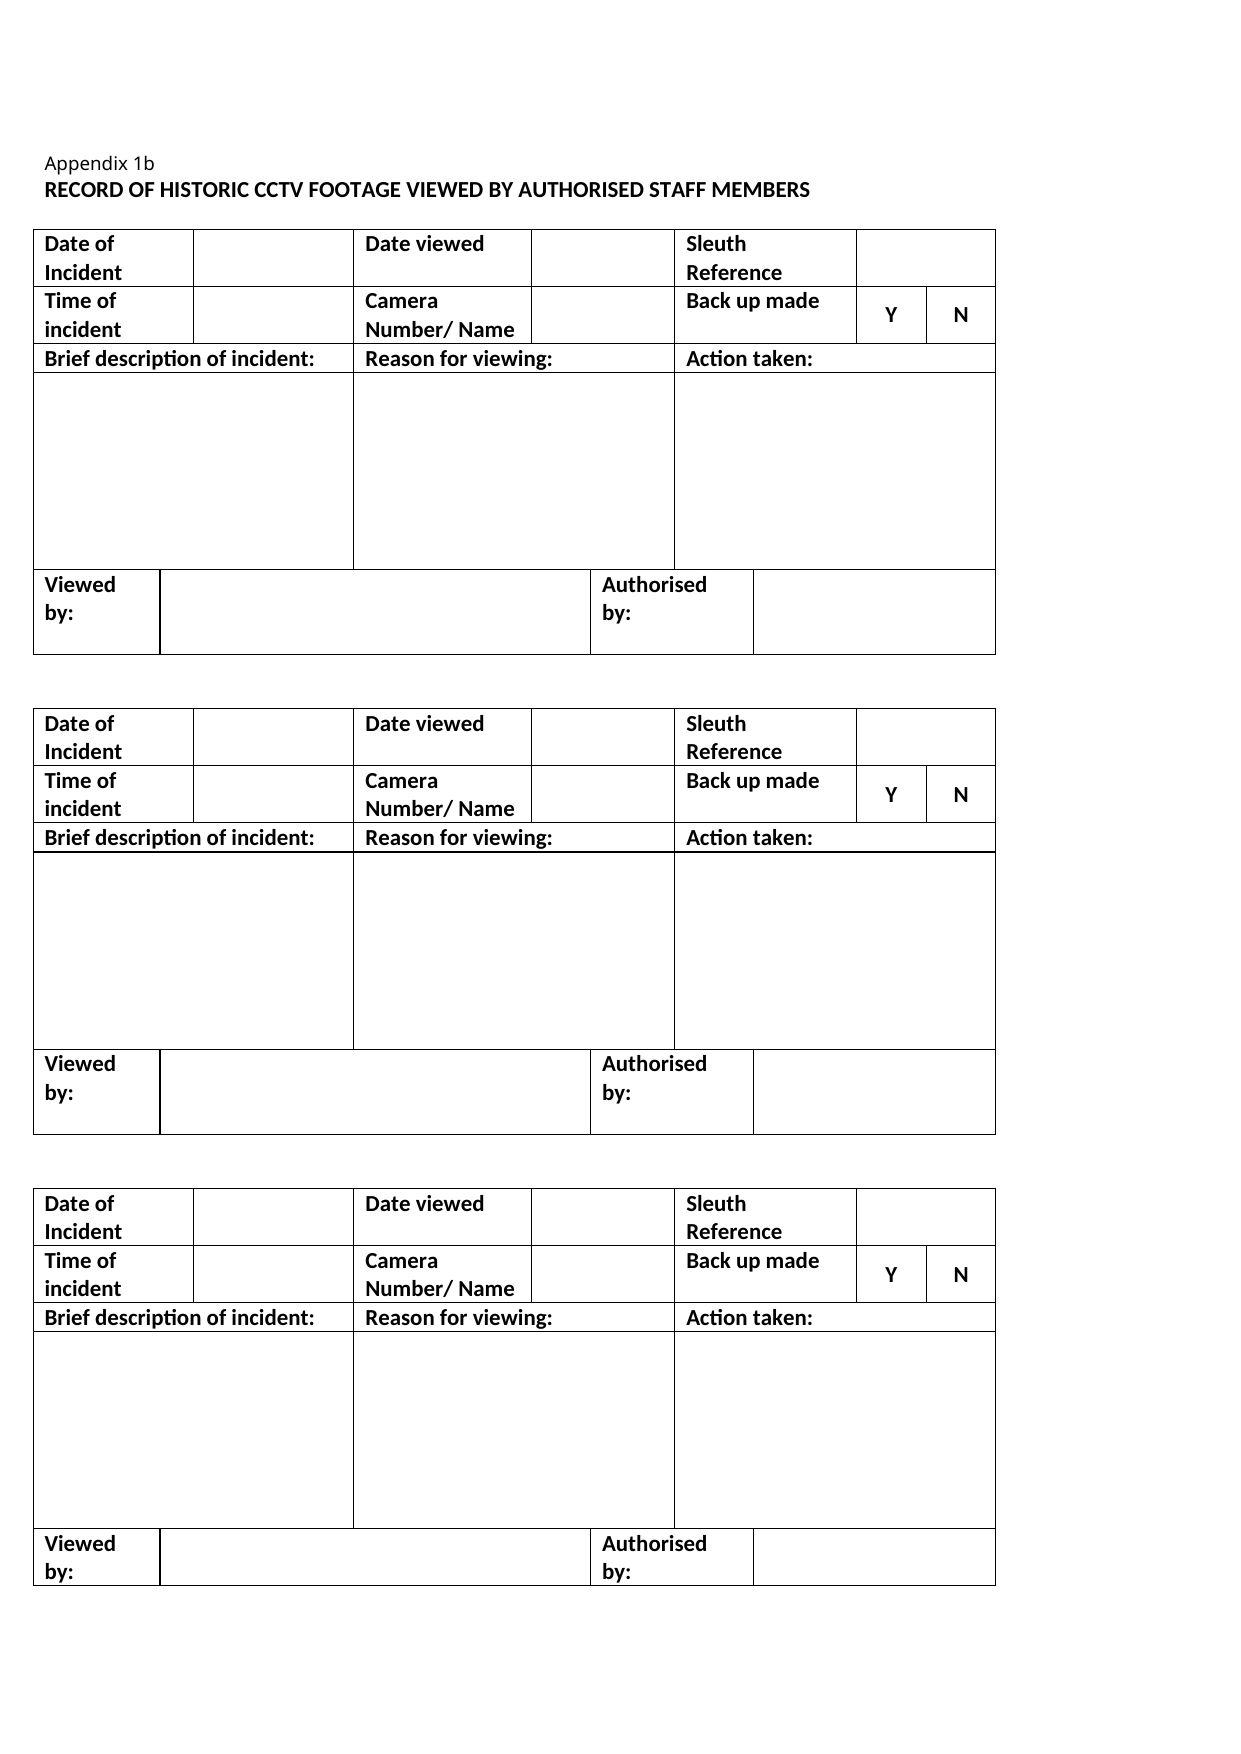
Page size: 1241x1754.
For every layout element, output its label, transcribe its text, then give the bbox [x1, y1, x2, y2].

table_cell N [927, 1246, 995, 1302]
table_header Sleuth Reference [675, 1189, 856, 1245]
table_cell [194, 766, 353, 822]
table_cell [532, 287, 674, 343]
table_cell [754, 1529, 995, 1585]
table_cell Authorised by: [591, 570, 753, 654]
table_header [532, 230, 674, 286]
table_cell Time of incident [34, 1246, 193, 1302]
table_cell N [927, 287, 995, 343]
table_header Sleuth Reference [675, 709, 856, 765]
table_cell [34, 373, 353, 569]
table_cell Viewed by: [34, 570, 159, 654]
table_header [194, 230, 353, 286]
table_header Date viewed [354, 230, 531, 286]
table_cell [354, 373, 674, 569]
table_header Date viewed [354, 709, 531, 765]
table_header [857, 230, 995, 286]
table_header [857, 709, 995, 765]
table_cell Back up made [675, 766, 856, 822]
table_cell Reason for viewing: [354, 823, 674, 851]
table_cell [194, 1246, 353, 1302]
table_cell Viewed by: [34, 1529, 159, 1585]
table_cell Y [857, 766, 926, 822]
text Appendix 1b [44, 150, 1196, 176]
table_cell [161, 1529, 590, 1585]
table_header [194, 709, 353, 765]
table_header [194, 1189, 353, 1245]
table_cell [34, 853, 353, 1048]
table_cell Camera Number/ Name [354, 287, 531, 343]
table_cell Time of incident [34, 766, 193, 822]
table_cell Reason for viewing: [354, 344, 674, 372]
table_cell Brief description of incident: [34, 344, 353, 372]
table_cell Action taken: [675, 823, 995, 851]
table_cell Back up made [675, 1246, 856, 1302]
table_cell [354, 1332, 674, 1528]
table_header Date viewed [354, 1189, 531, 1245]
table_cell [754, 1050, 995, 1134]
table_cell Camera Number/ Name [354, 766, 531, 822]
table_cell N [927, 766, 995, 822]
table_cell Authorised by: [591, 1529, 753, 1585]
table_cell Authorised by: [591, 1050, 753, 1134]
table_cell [675, 853, 995, 1048]
table_cell Reason for viewing: [354, 1303, 674, 1331]
table_cell [532, 766, 674, 822]
table_header Sleuth Reference [675, 230, 856, 286]
table_cell Viewed by: [34, 1050, 159, 1134]
table_cell Time of incident [34, 287, 193, 343]
table_cell [675, 373, 995, 569]
table_cell Camera Number/ Name [354, 1246, 531, 1302]
table_header Date of Incident [34, 709, 193, 765]
table_header Date of Incident [34, 230, 193, 286]
table_cell [675, 1332, 995, 1528]
table_header Date of Incident [34, 1189, 193, 1245]
table_cell Brief description of incident: [34, 1303, 353, 1331]
table_header [857, 1189, 995, 1245]
table_cell [754, 570, 995, 654]
table_cell [194, 287, 353, 343]
text RECORD OF HISTORIC CCTV FOOTAGE VIEWED BY AUTHORISED STAFF MEMBERS [44, 176, 1196, 203]
table_cell Y [857, 287, 926, 343]
table_cell [532, 1246, 674, 1302]
table_cell [161, 570, 590, 654]
table_cell [34, 1332, 353, 1528]
table_header [532, 1189, 674, 1245]
table_header [532, 709, 674, 765]
table_cell Brief description of incident: [34, 823, 353, 851]
table_cell Action taken: [675, 344, 995, 372]
table_cell Back up made [675, 287, 856, 343]
table_cell Y [857, 1246, 926, 1302]
table_cell Action taken: [675, 1303, 995, 1331]
table_cell [161, 1050, 590, 1134]
table_cell [354, 853, 674, 1048]
